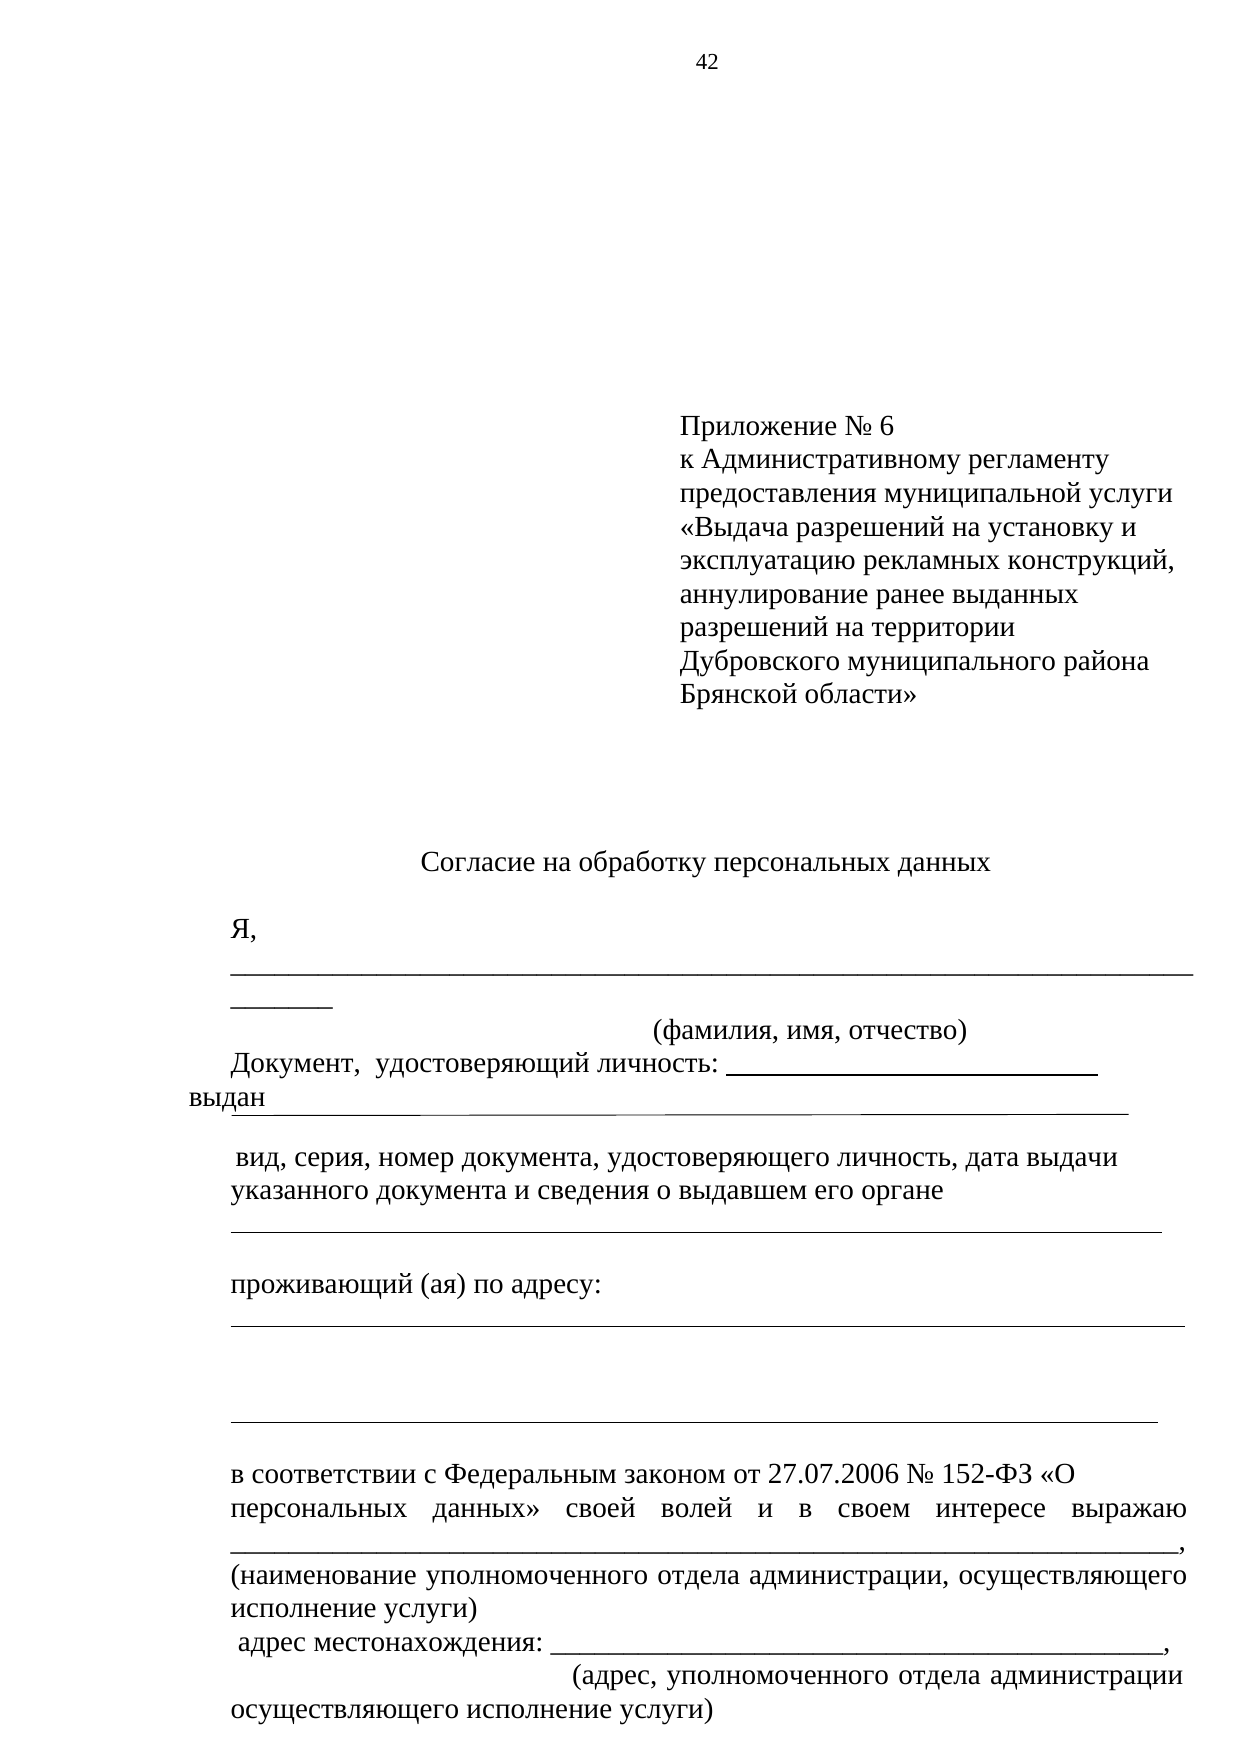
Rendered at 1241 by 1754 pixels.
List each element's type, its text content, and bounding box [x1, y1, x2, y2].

text Я, _________________________________________________________________________ [230, 911, 1198, 1012]
text Документ, удостоверяющий личность: [230, 1045, 1198, 1079]
text вид, серия, номер документа, удостоверяющего личность, дата выдачи указанного документа и сведения о выдавшем его органе [230, 1139, 1198, 1206]
text (наименование уполномоченного отдела администрации, осуществляющего исполнение услуги) [230, 1557, 1188, 1624]
text (адрес, уполномоченного отдела администрации осуществляющего исполнение услуги) [230, 1657, 1188, 1724]
text адрес местонахождения: __________________________________________, [230, 1624, 1188, 1657]
text Приложение № 6 [679, 408, 1198, 442]
text Согласие на обработку персональных данных [242, 844, 1169, 878]
text выдан [188, 1079, 1198, 1112]
text (фамилия, имя, отчество) [645, 1012, 1198, 1045]
text в соответствии с Федеральным законом от 27.07.2006 № 152-ФЗ «О [230, 1456, 1198, 1490]
text к Административному регламенту предоставления муниципальной услуги «Выдача разрешений на установку и эксплуатацию рекламных конструкций, аннулирование ранее выданных разрешений на территории Дубровского муниципального района Брянской области» [679, 442, 1180, 710]
text проживающий (ая) по адресу: [230, 1266, 1198, 1300]
text персональных данных» своей волей и в своем интересе выражаю _________________________________________________________________, [230, 1490, 1188, 1557]
